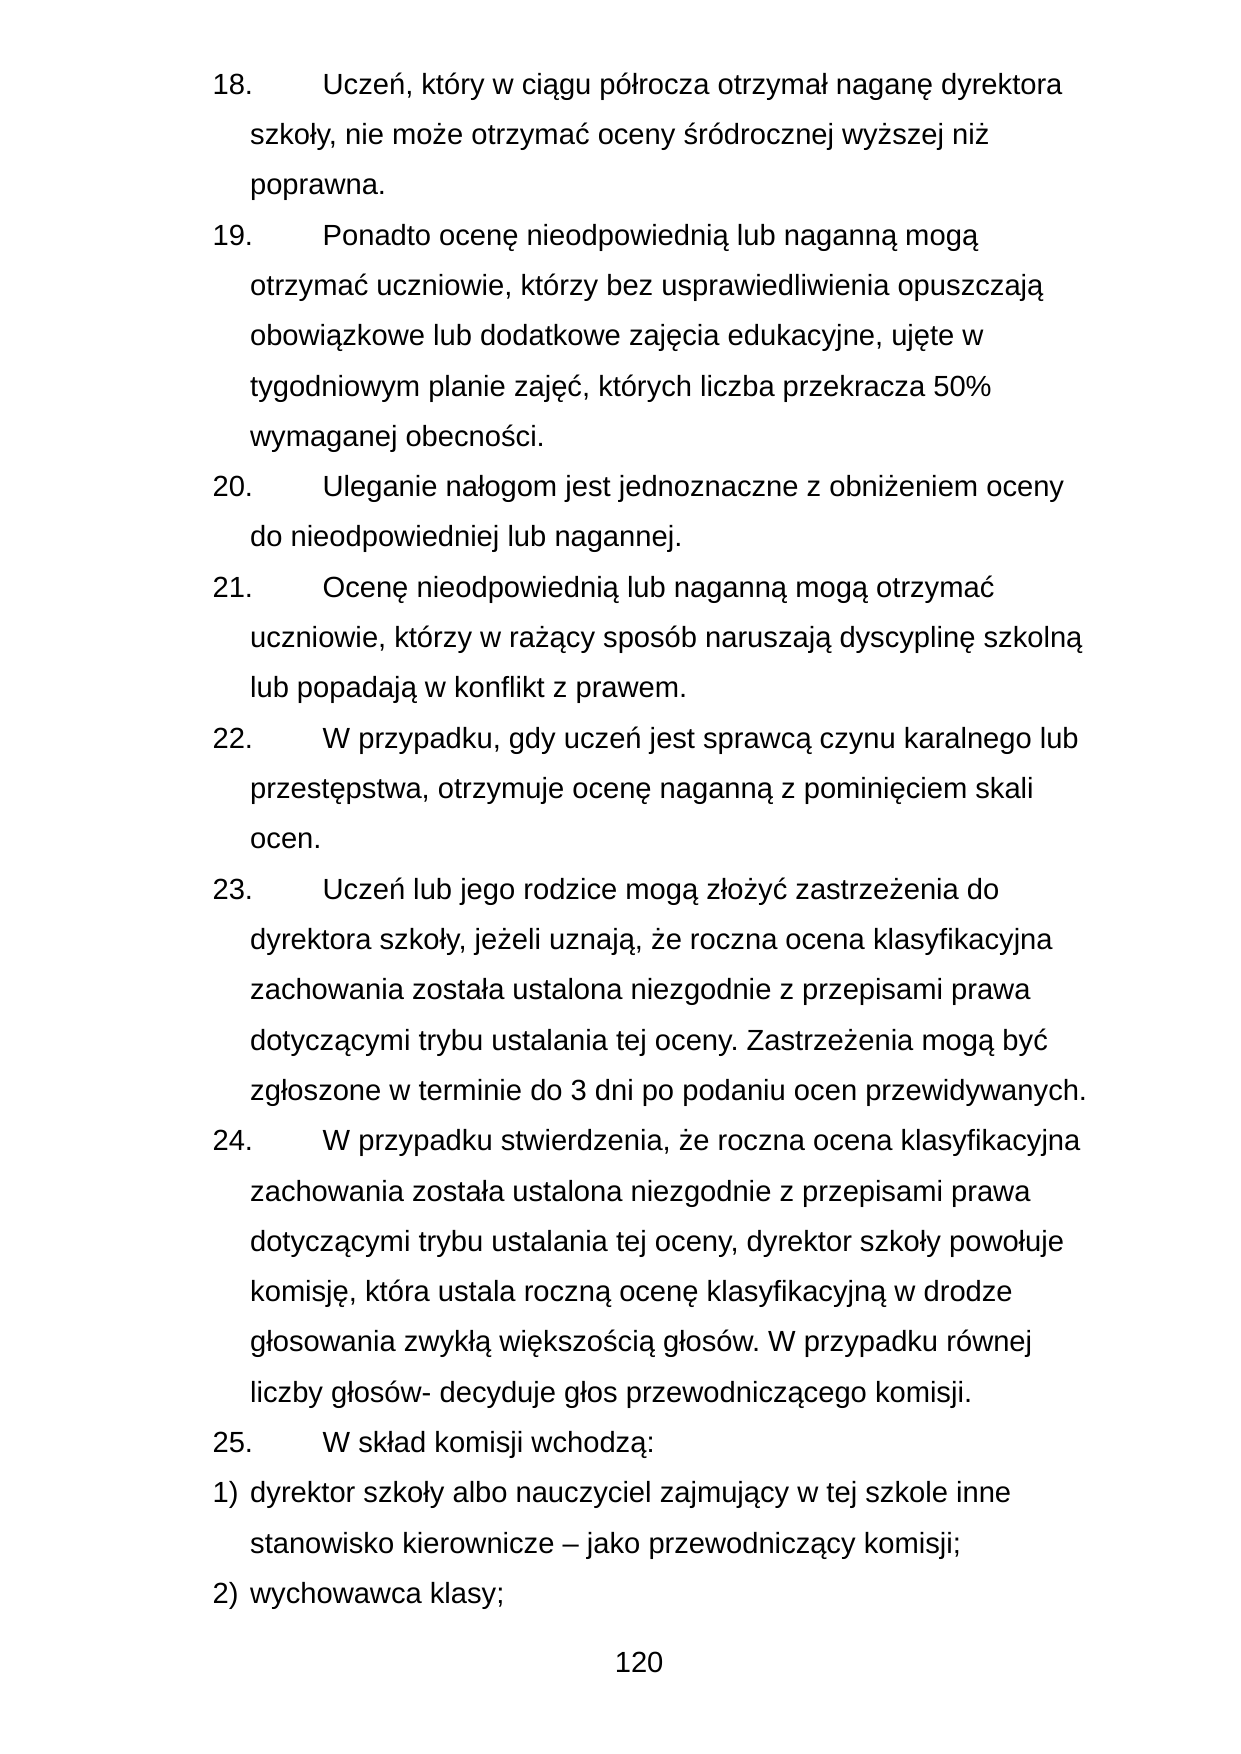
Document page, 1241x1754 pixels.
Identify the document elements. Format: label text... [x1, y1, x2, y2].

list Uleganie nałogom jest jednoznaczne z obniżeniem oceny do nieodpowiedniej lub nagannej. [212, 469, 1105, 553]
list W przypadku, gdy uczeń jest sprawcą czynu karalnego lub przestępstwa, otrzymuje ocenę naganną z pominięciem skali ocen. [212, 721, 1105, 855]
list W skład komisji wchodzą: [212, 1425, 1105, 1459]
list Uczeń, który w ciągu półrocza otrzymał naganę dyrektora szkoły, nie może otrzymać oceny śródrocznej wyższej niż poprawna. [212, 67, 1105, 201]
list Uczeń lub jego rodzice mogą złożyć zastrzeżenia do dyrektora szkoły, jeżeli uznają, że roczna ocena klasyfikacyjna zachowania została ustalona niezgodnie z przepisami prawa dotyczącymi trybu ustalania tej oceny. Zastrzeżenia mogą być zgłoszone w terminie do 3 dni po podaniu ocen przewidywanych. [212, 872, 1105, 1106]
list wychowawca klasy; [212, 1576, 1091, 1609]
list Ocenę nieodpowiednią lub naganną mogą otrzymać uczniowie, którzy w rażący sposób naruszają dyscyplinę szkolną lub popadają w konflikt z prawem. [212, 570, 1105, 704]
list W przypadku stwierdzenia, że roczna ocena klasyfikacyjna zachowania została ustalona niezgodnie z przepisami prawa dotyczącymi trybu ustalania tej oceny, dyrektor szkoły powołuje komisję, która ustala roczną ocenę klasyfikacyjną w drodze głosowania zwykłą większością głosów. W przypadku równej liczby głosów- decyduje głos przewodniczącego komisji. [212, 1123, 1105, 1408]
list dyrektor szkoły albo nauczyciel zajmujący w tej szkole inne stanowisko kierownicze – jako przewodniczący komisji; [212, 1475, 1091, 1559]
list Ponadto ocenę nieodpowiednią lub naganną mogą otrzymać uczniowie, którzy bez usprawiedliwienia opuszczają obowiązkowe lub dodatkowe zajęcia edukacyjne, ujęte w tygodniowym planie zajęć, których liczba przekracza 50% wymaganej obecności. [212, 218, 1105, 452]
